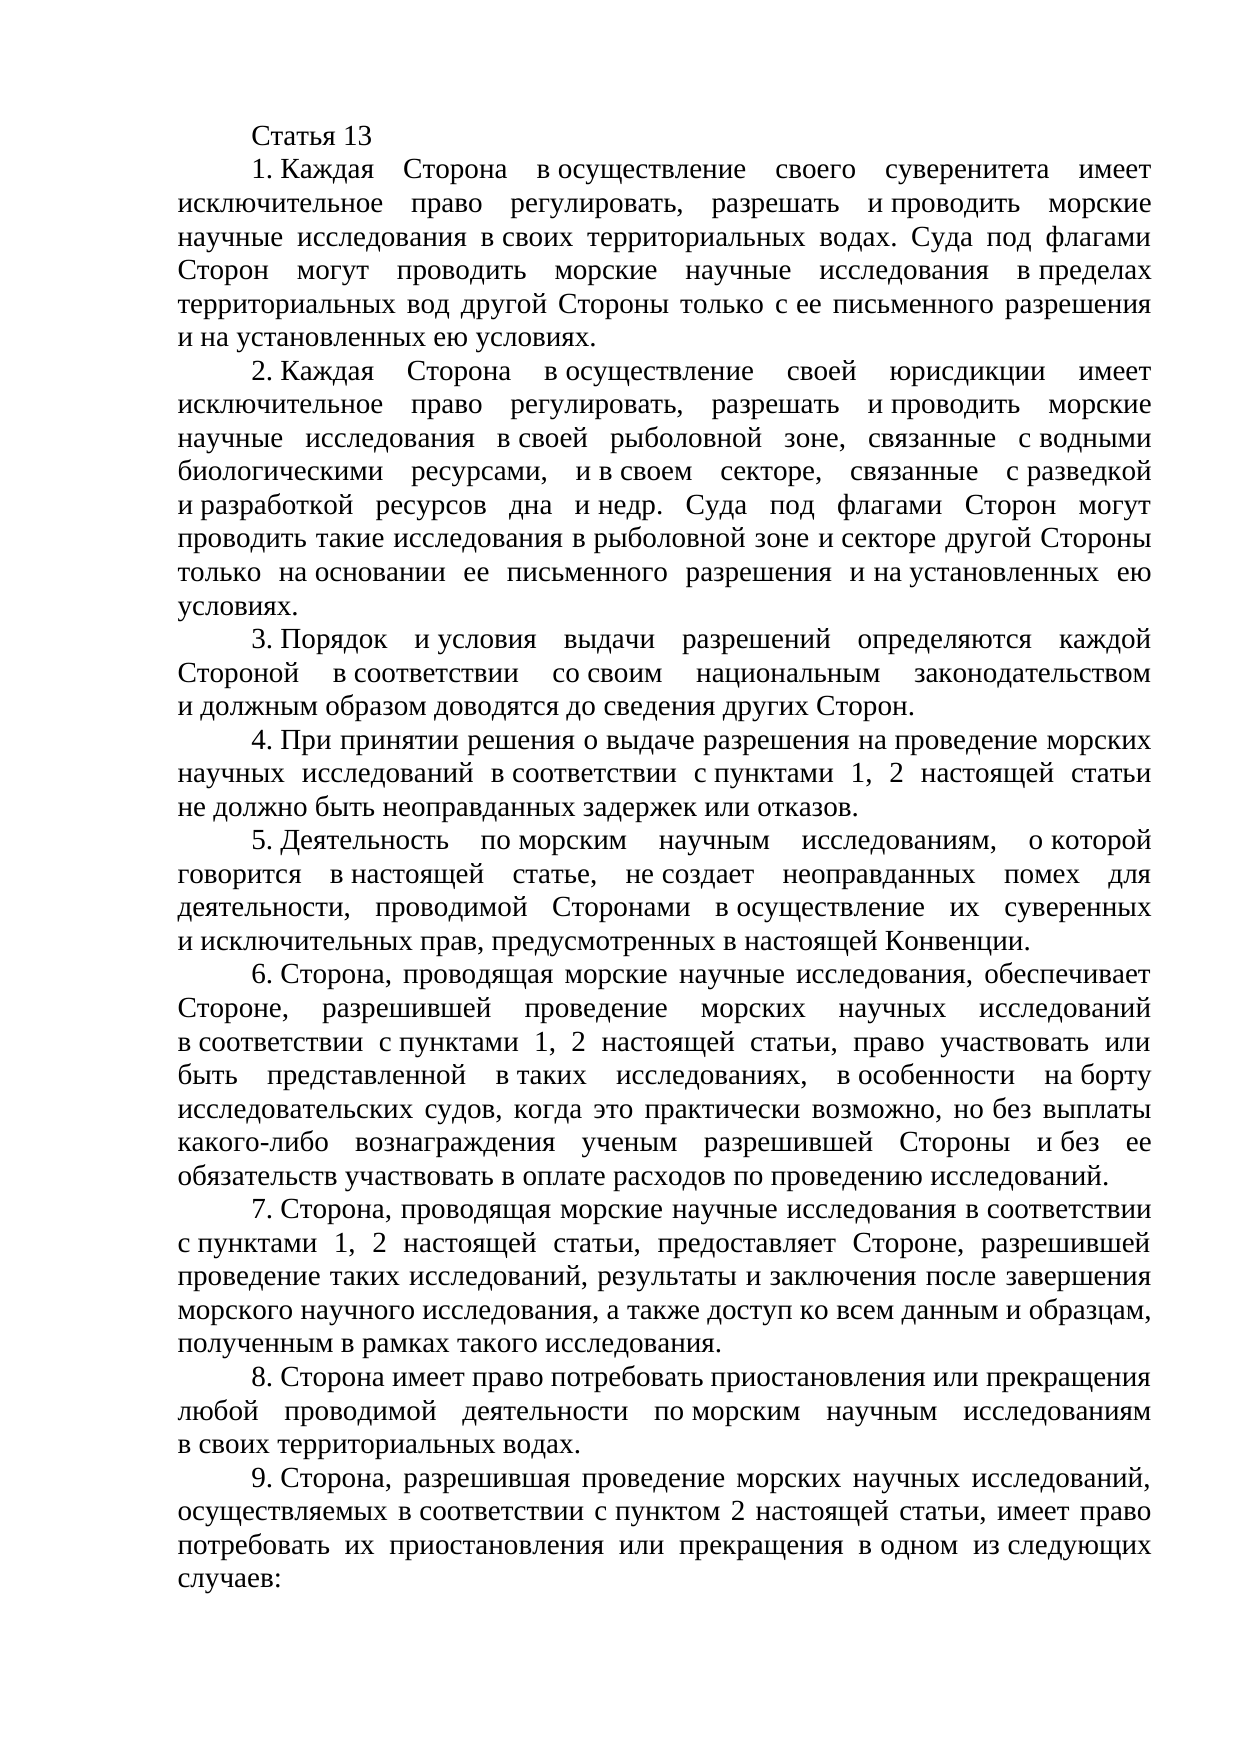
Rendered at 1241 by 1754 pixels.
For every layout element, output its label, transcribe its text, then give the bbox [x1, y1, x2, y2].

text 7. Сторона, проводящая морские научные исследования в соответствии с пунктами 1, 2 настоящей статьи, предоставляет Стороне, разрешившей проведение таких исследований, результаты и заключения после завершения морского научного исследования, а также доступ ко всем данным и образцам, полученным в рамках такого исследования. [177, 1191, 1152, 1359]
text 2. Каждая Сторона в осуществление своей юрисдикции имеет исключительное право регулировать, разрешать и проводить морские научные исследования в своей рыболовной зоне, связанные с водными биологическими ресурсами, и в своем секторе, связанные с разведкой и разработкой ресурсов дна и недр. Суда под флагами Сторон могут проводить такие исследования в рыболовной зоне и секторе другой Стороны только на основании ее письменного разрешения и на установленных ею условиях. [177, 353, 1152, 621]
text 8. Сторона имеет право потребовать приостановления или прекращения любой проводимой деятельности по морским научным исследованиям в своих территориальных водах. [177, 1359, 1152, 1460]
text 6. Сторона, проводящая морские научные исследования, обеспечивает Стороне, разрешившей проведение морских научных исследований в соответствии с пунктами 1, 2 настоящей статьи, право участвовать или быть представленной в таких исследованиях, в особенности на борту исследовательских судов, когда это практически возможно, но без выплаты какого-либо вознаграждения ученым разрешившей Стороны и без ее обязательств участвовать в оплате расходов по проведению исследований. [177, 957, 1152, 1191]
text 5. Деятельность по морским научным исследованиям, о которой говорится в настоящей статье, не создает неоправданных помех для деятельности, проводимой Сторонами в осуществление их суверенных и исключительных прав, предусмотренных в настоящей Конвенции. [177, 822, 1152, 957]
text Статья 13 [177, 118, 1152, 152]
text 3. Порядок и условия выдачи разрешений определяются каждой Стороной в соответствии со своим национальным законодательством и должным образом доводятся до сведения других Сторон. [177, 621, 1152, 722]
text 1. Каждая Сторона в осуществление своего суверенитета имеет исключительное право регулировать, разрешать и проводить морские научные исследования в своих территориальных водах. Суда под флагами Сторон могут проводить морские научные исследования в пределах территориальных вод другой Стороны только с ее письменного разрешения и на установленных ею условиях. [177, 152, 1152, 353]
text 4. При принятии решения о выдаче разрешения на проведение морских научных исследований в соответствии с пунктами 1, 2 настоящей статьи не должно быть неоправданных задержек или отказов. [177, 722, 1152, 822]
text 9. Сторона, разрешившая проведение морских научных исследований, осуществляемых в соответствии с пунктом 2 настоящей статьи, имеет право потребовать их приостановления или прекращения в одном из следующих случаев: [177, 1460, 1152, 1594]
